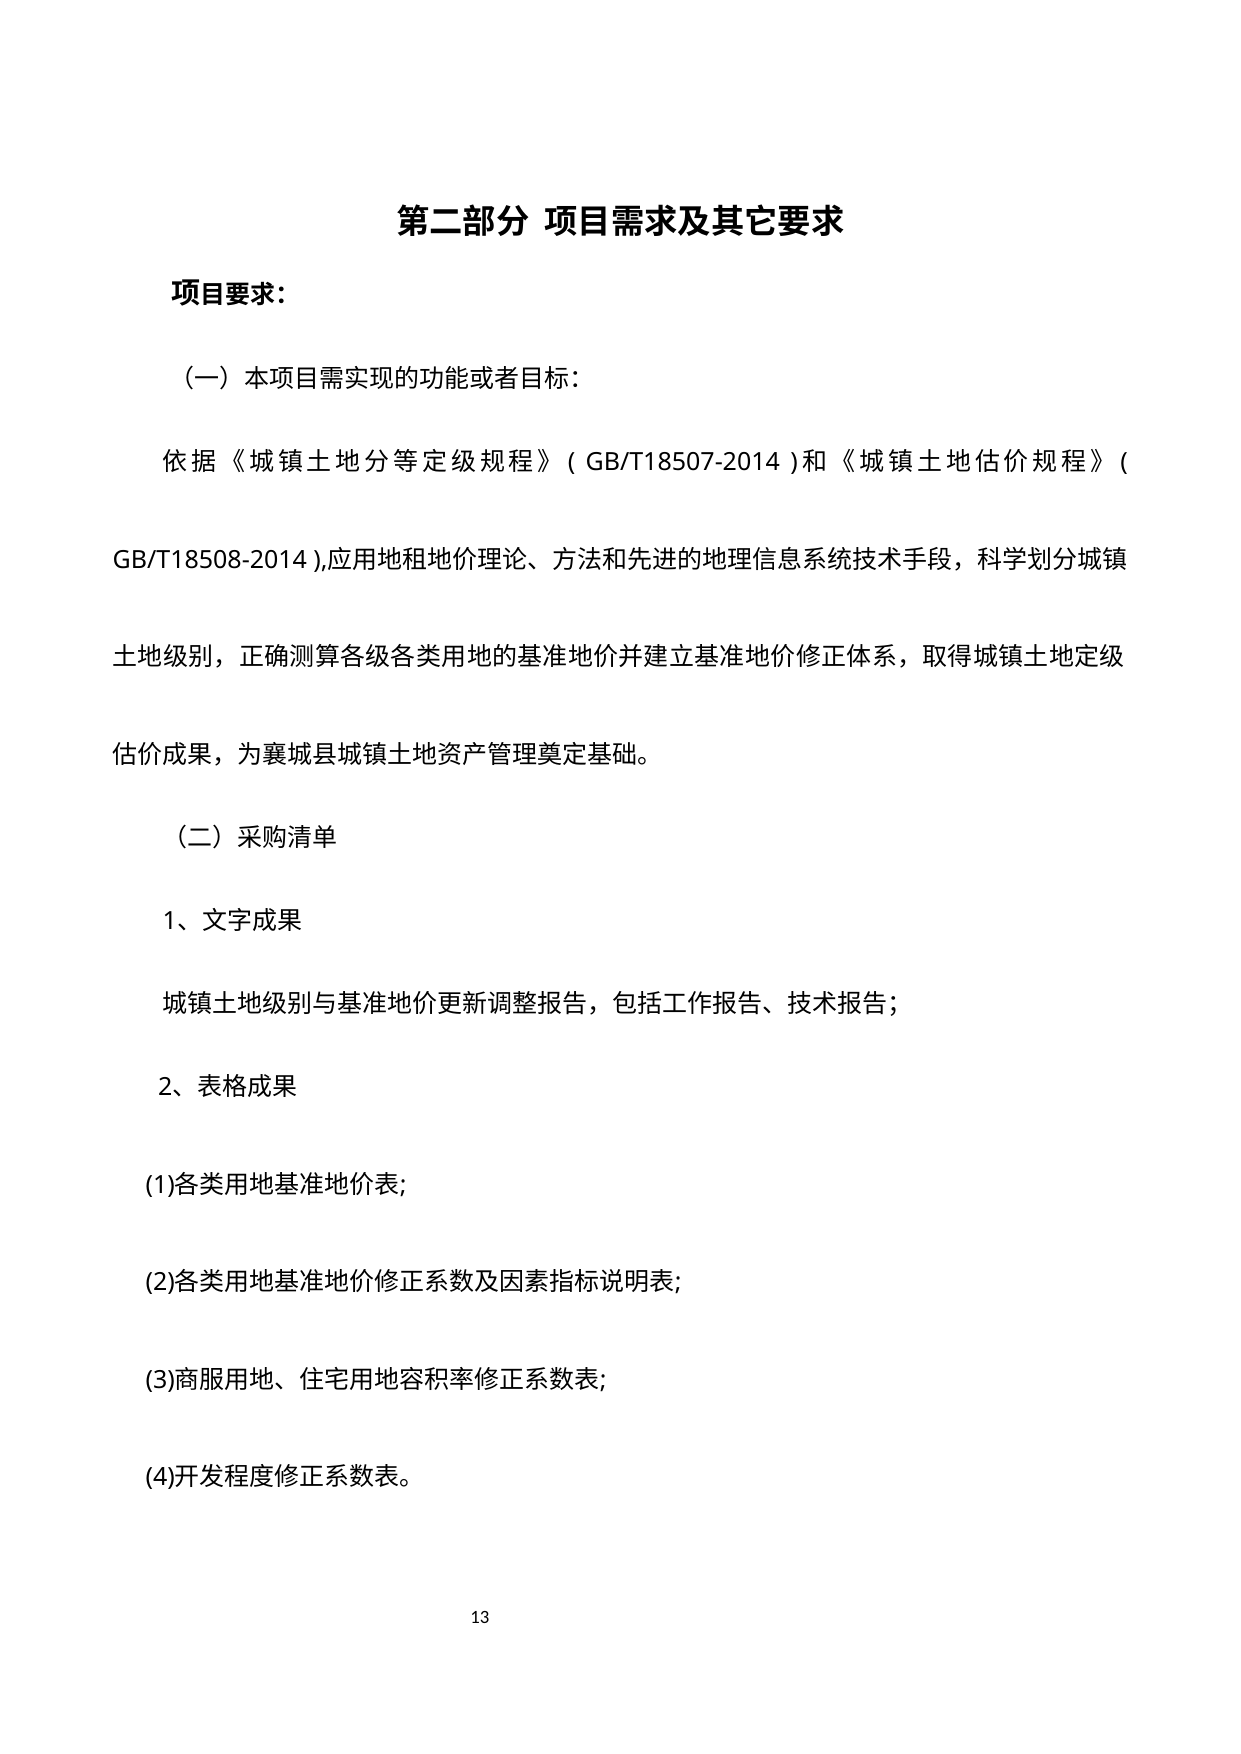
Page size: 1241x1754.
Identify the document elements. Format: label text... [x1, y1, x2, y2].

text 依据《城镇土地分等定级规程》( GB/T18507-2014 )和《城镇土地估价规程》( GB/T18508-2014 ),应用地租地价理论、方法和先进的地理信息系统技术手段，科学划分城镇土地级别，正确测算各级各类用地的基准地价并建立基准地价修正体系，取得城镇土地定级估价成果，为襄城县城镇土地资产管理奠定基础。 [112, 427, 1128, 785]
text （二）采购清单 [112, 803, 1128, 868]
text 项目要求： [112, 258, 1128, 323]
text （一）本项目需实现的功能或者目标： [112, 344, 1128, 409]
text 城镇土地级别与基准地价更新调整报告，包括工作报告、技术报告； [112, 969, 1128, 1034]
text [145, 1052, 1128, 1507]
text 1、文字成果 [112, 886, 1128, 951]
title 第二部分 项目需求及其它要求 [112, 187, 1128, 252]
